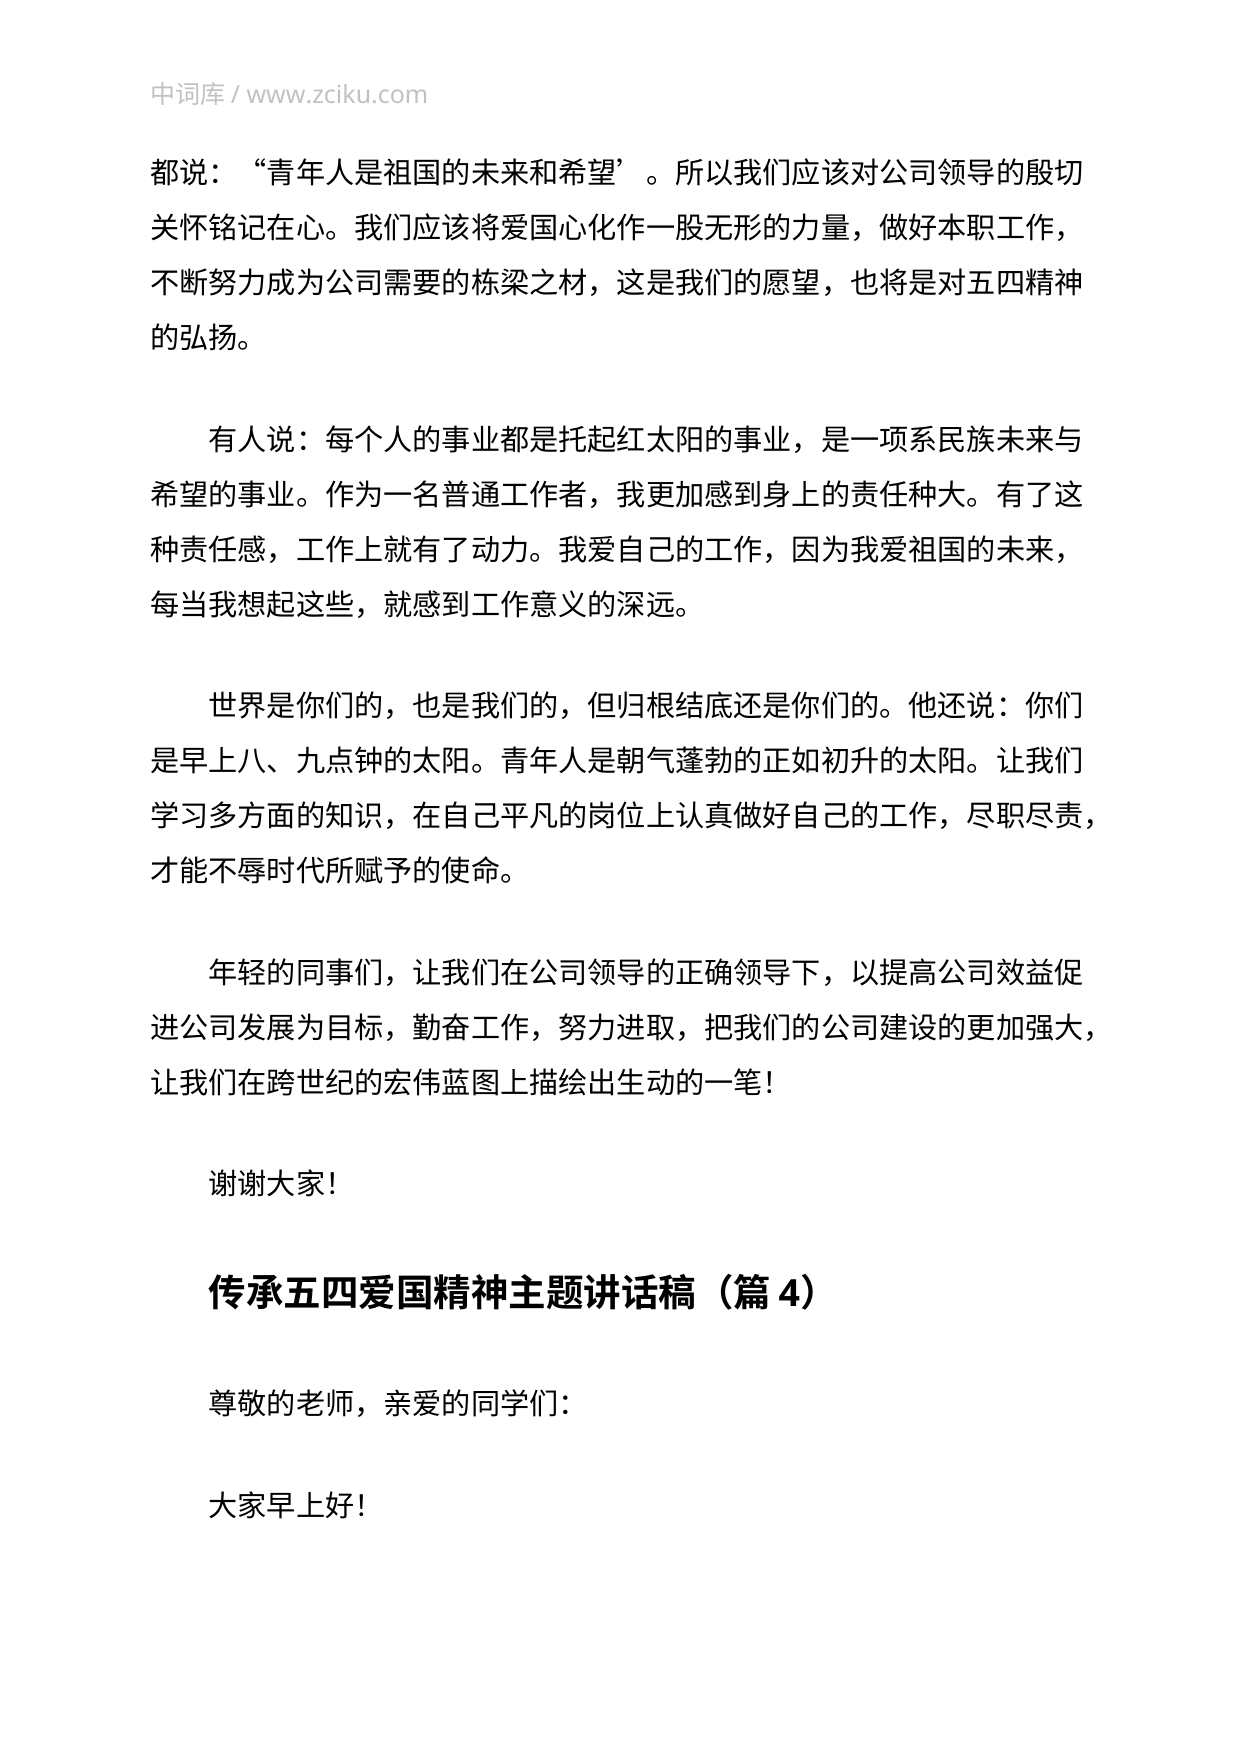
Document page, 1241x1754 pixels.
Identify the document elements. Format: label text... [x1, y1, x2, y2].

text 年轻的同事们，让我们在公司领导的正确领导下，以提高公司效益促进公司发展为目标，勤奋工作，努力进取，把我们的公司建设的更加强大，让我们在跨世纪的宏伟蓝图上描绘出生动的一笔！ [150, 949, 1090, 1101]
text 尊敬的老师，亲爱的同学们： [150, 1380, 1090, 1423]
text 传承五四爱国精神主题讲话稿（篇4） [150, 1263, 1090, 1317]
text 谢谢大家！ [150, 1161, 1090, 1203]
text 大家早上好！ [150, 1482, 1090, 1524]
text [150, 150, 1090, 357]
text 有人说：每个人的事业都是托起红太阳的事业，是一项系民族未来与希望的事业。作为一名普通工作者，我更加感到身上的责任种大。有了这种责任感，工作上就有了动力。我爱自己的工作，因为我爱祖国的未来，每当我想起这些，就感到工作意义的深远。 [150, 416, 1090, 623]
text 世界是你们的，也是我们的，但归根结底还是你们的。他还说：你们是早上八、九点钟的太阳。青年人是朝气蓬勃的正如初升的太阳。让我们学习多方面的知识，在自己平凡的岗位上认真做好自己的工作，尽职尽责，才能不辱时代所赋予的使命。 [150, 683, 1090, 890]
